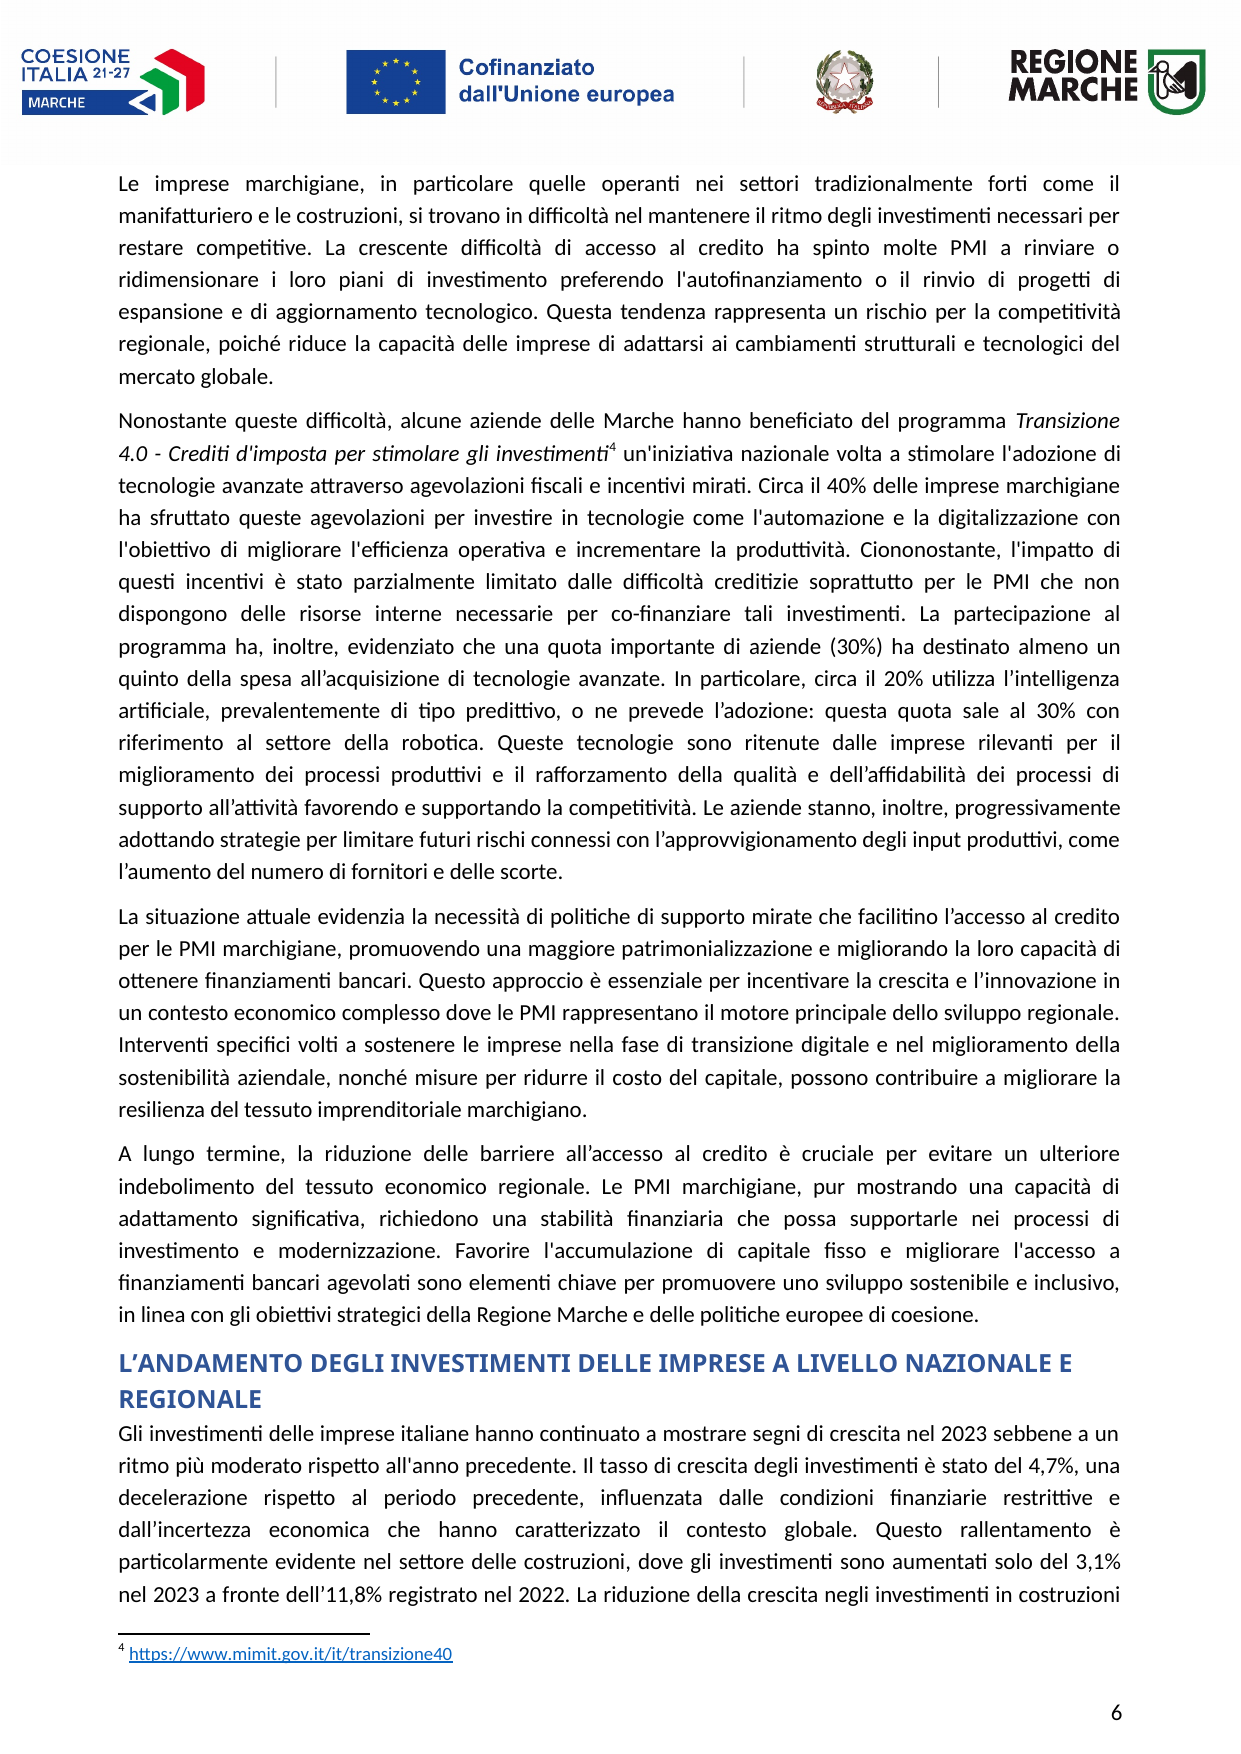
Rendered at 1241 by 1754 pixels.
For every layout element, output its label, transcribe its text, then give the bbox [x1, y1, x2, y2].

text Le imprese marchigiane, in particolare quelle operanti nei settori tradizionalmente forti come il manifatturiero e le costruzioni, si trovano in difficoltà nel mantenere il ritmo degli investimenti necessari per restare competitive. La crescente difficoltà di accesso al credito ha spinto molte PMI a rinviare o ridimensionare i loro piani di investimento preferendo l'autofinanziamento o il rinvio di progetti di espansione e di aggiornamento tecnologico. Questa tendenza rappresenta un rischio per la competitività regionale, poiché riduce la capacità delle imprese di adattarsi ai cambiamenti strutturali e tecnologici del mercato globale. [118, 148, 1122, 390]
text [118, 1419, 1122, 1608]
text A lungo termine, la riduzione delle barriere all’accesso al credito è cruciale per evitare un ulteriore indebolimento del tessuto economico regionale. Le PMI marchigiane, pur mostrando una capacità di adattamento significativa, richiedono una stabilità finanziaria che possa supportarle nei processi di investimento e modernizzazione. Favorire l'accumulazione di capitale fisso e migliorare l'accesso a finanziamenti bancari agevolati sono elementi chiave per promuovere uno sviluppo sostenibile e inclusivo, in linea con gli obiettivi strategici della Regione Marche e delle politiche europee di coesione. [118, 1139, 1122, 1328]
text Nonostante queste difficoltà, alcune aziende delle Marche hanno beneficiato del programma Transizione 4.0 - Crediti d'imposta per stimolare gli investimenti un'iniziativa nazionale volta a stimolare l'adozione di tecnologie avanzate attraverso agevolazioni fiscali e incentivi mirati. Circa il 40% delle imprese marchigiane ha sfruttato queste agevolazioni per investire in tecnologie come l'automazione e la digitalizzazione con l'obiettivo di migliorare l'efficienza operativa e incrementare la produttività. Ciononostante, l'impatto di questi incentivi è stato parzialmente limitato dalle difficoltà creditizie soprattutto per le PMI che non dispongono delle risorse interne necessarie per co-finanziare tali investimenti. La partecipazione al programma ha, inoltre, evidenziato che una quota importante di aziende (30%) ha destinato almeno un quinto della spesa all’acquisizione di tecnologie avanzate. In particolare, circa il 20% utilizza l’intelligenza artificiale, prevalentemente di tipo predittivo, o ne prevede l’adozione: questa quota sale al 30% con riferimento al settore della robotica. Queste tecnologie sono ritenute dalle imprese rilevanti per il miglioramento dei processi produttivi e il rafforzamento della qualità e dell’affidabilità dei processi di supporto all’attività favorendo e supportando la competitività. Le aziende stanno, inoltre, progressivamente adottando strategie per limitare futuri rischi connessi con l’approvvigionamento degli input produttivi, come l’aumento del numero di fornitori e delle scorte. [118, 406, 1122, 885]
picture [1, 0, 1241, 165]
subtitle L’ANDAMENTO DEGLI INVESTIMENTI DELLE IMPRESE A LIVELLO NAZIONALE E REGIONALE [118, 1345, 1122, 1416]
text La situazione attuale evidenzia la necessità di politiche di supporto mirate che facilitino l’accesso al credito per le PMI marchigiane, promuovendo una maggiore patrimonializzazione e migliorando la loro capacità di ottenere finanziamenti bancari. Questo approccio è essenziale per incentivare la crescita e l’innovazione in un contesto economico complesso dove le PMI rappresentano il motore principale dello sviluppo regionale. Interventi specifici volti a sostenere le imprese nella fase di transizione digitale e nel miglioramento della sostenibilità aziendale, nonché misure per ridurre il costo del capitale, possono contribuire a migliorare la resilienza del tessuto imprenditoriale marchigiano. [118, 902, 1122, 1123]
